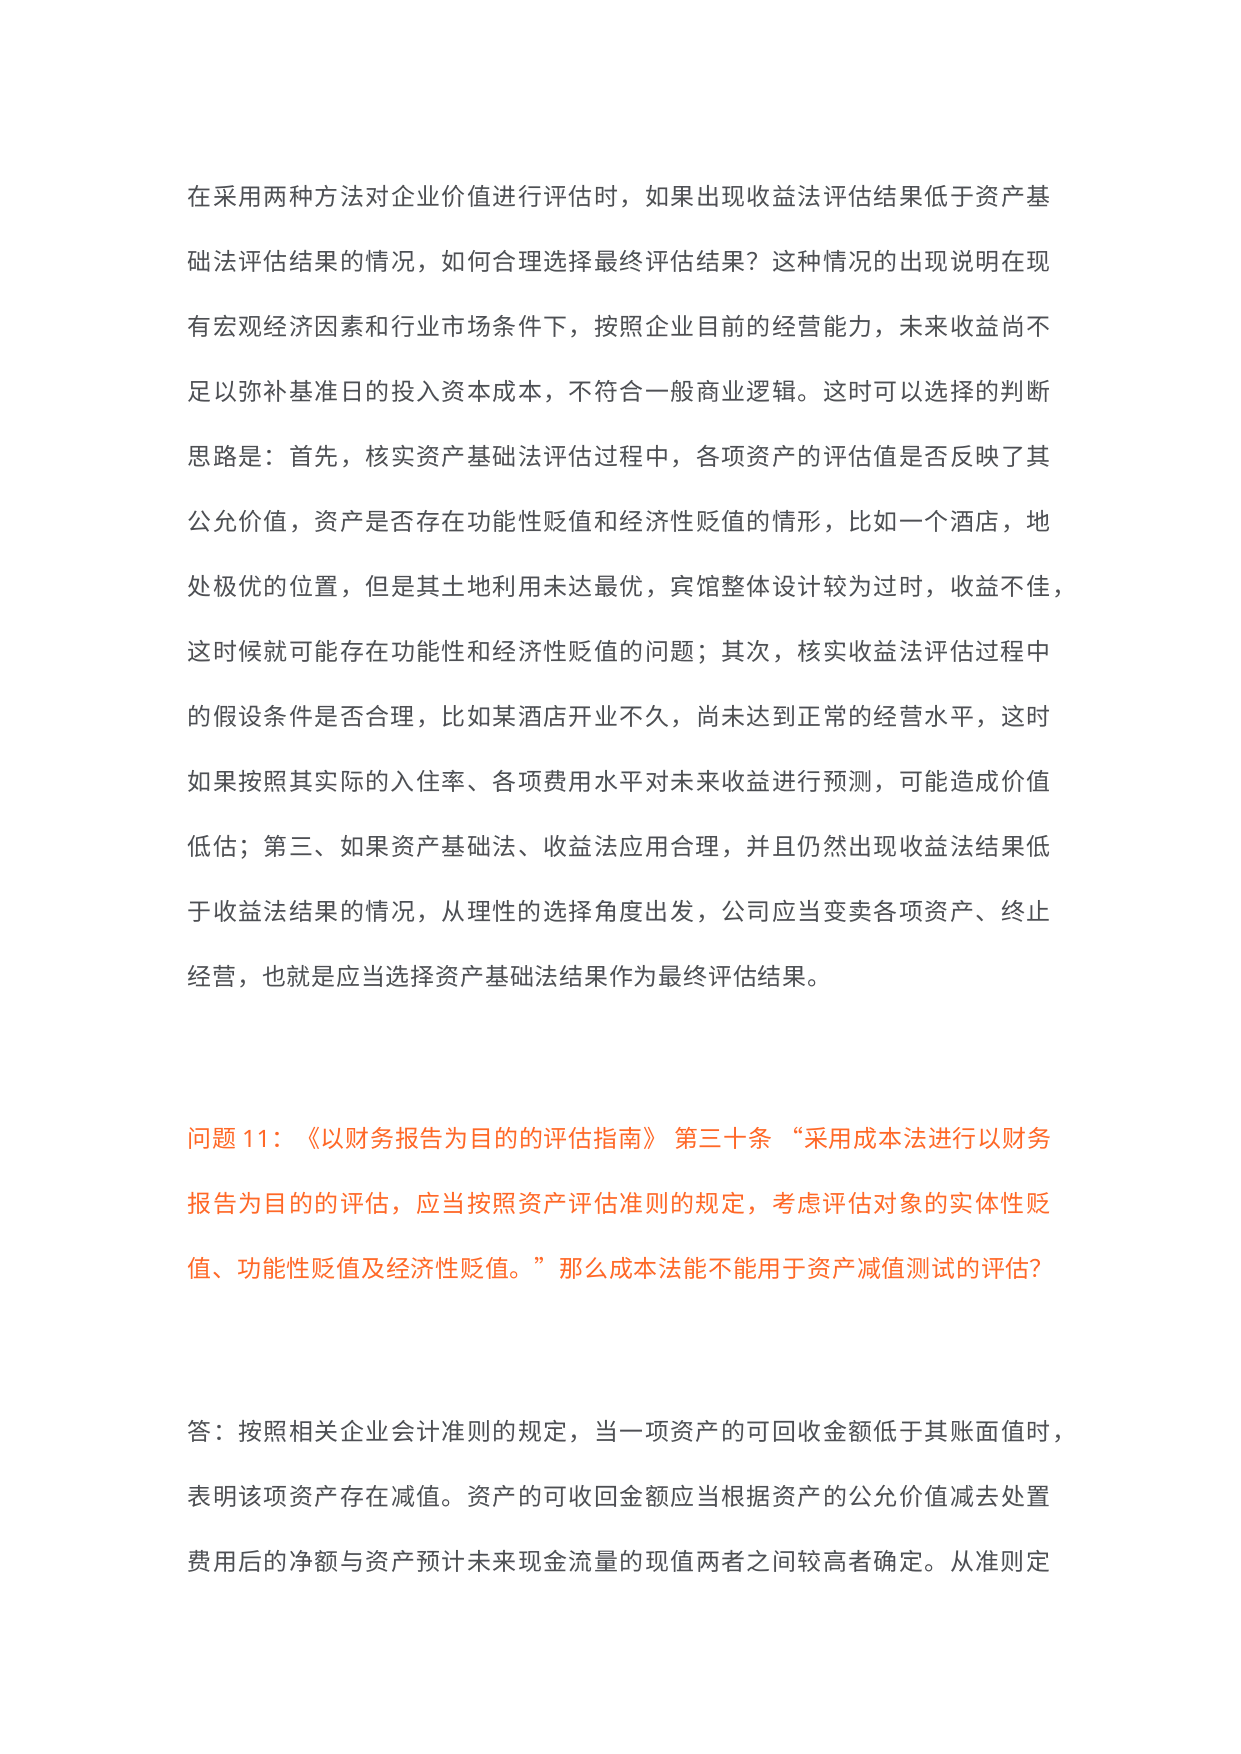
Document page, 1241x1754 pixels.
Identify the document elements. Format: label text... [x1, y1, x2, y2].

text 问题11：《以财务报告为目的的评估指南》 第三十条 “采用成本法进行以财务报告为目的的评估，应当按照资产评估准则的规定，考虑评估对象的实体性贬值、功能性贬值及经济性贬值。”那么成本法能不能用于资产减值测试的评估？ [187, 1104, 1053, 1299]
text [187, 1397, 1053, 1592]
text 在采用两种方法对企业价值进行评估时，如果出现收益法评估结果低于资产基础法评估结果的情况，如何合理选择最终评估结果？这种情况的出现说明在现有宏观经济因素和行业市场条件下，按照企业目前的经营能力，未来收益尚不足以弥补基准日的投入资本成本，不符合一般商业逻辑。这时可以选择的判断思路是：首先，核实资产基础法评估过程中，各项资产的评估值是否反映了其公允价值，资产是否存在功能性贬值和经济性贬值的情形，比如一个酒店，地处极优的位置，但是其土地利用未达最优，宾馆整体设计较为过时，收益不佳，这时候就可能存在功能性和经济性贬值的问题；其次，核实收益法评估过程中的假设条件是否合理，比如某酒店开业不久，尚未达到正常的经营水平，这时如果按照其实际的入住率、各项费用水平对未来收益进行预测，可能造成价值低估；第三、如果资产基础法、收益法应用合理，并且仍然出现收益法结果低于收益法结果的情况，从理性的选择角度出发，公司应当变卖各项资产、终止经营，也就是应当选择资产基础法结果作为最终评估结果。 [187, 162, 1053, 1007]
